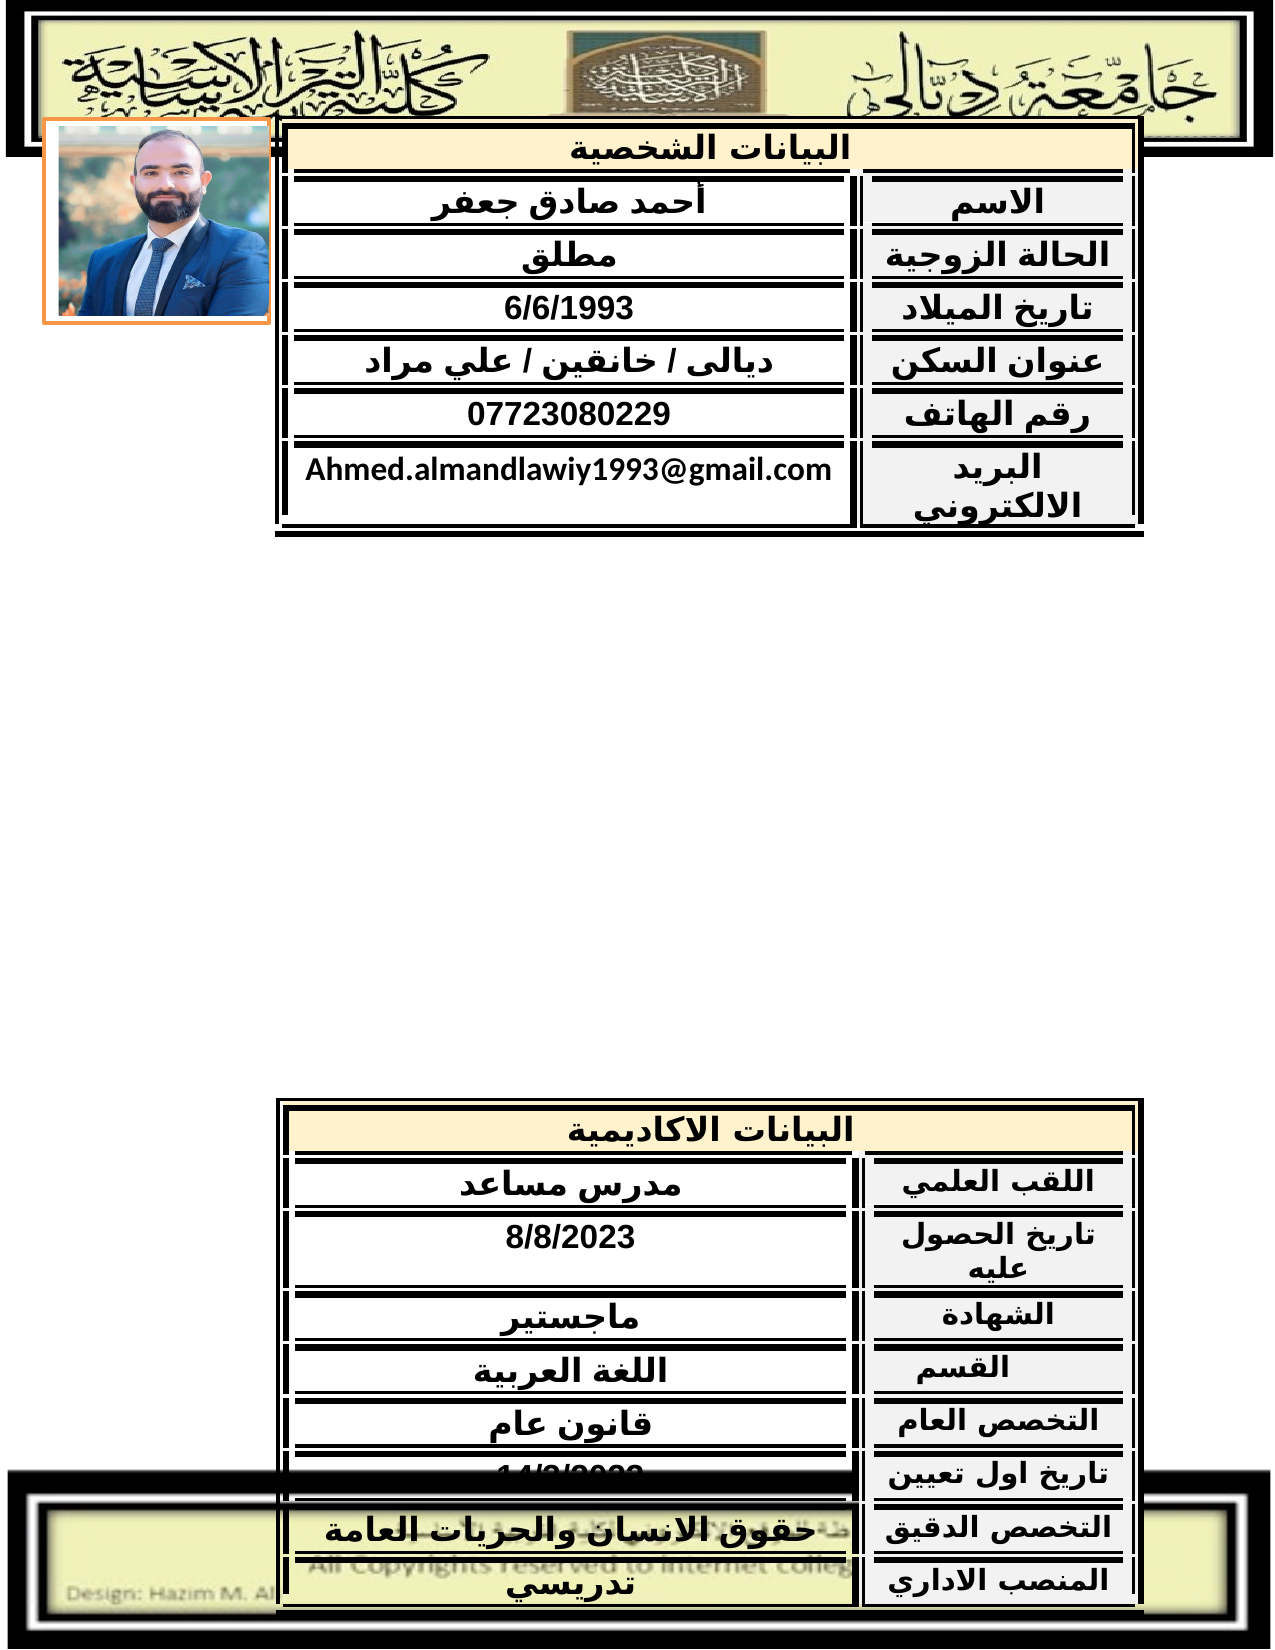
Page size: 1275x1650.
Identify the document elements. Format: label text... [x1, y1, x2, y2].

table_header البيانات الشخصية [282, 119, 1138, 169]
table_cell عنوان السكن [857, 329, 1138, 382]
table_cell تدريسي [283, 1551, 858, 1604]
table_cell 07723080229 [282, 382, 857, 435]
table_cell 14/3/2023 [283, 1444, 858, 1497]
table_cell البريد الالكتروني [857, 435, 1138, 524]
picture [4, 0, 1273, 157]
table_cell 8/8/2023 [283, 1205, 858, 1285]
table_cell قانون عام [283, 1391, 858, 1444]
table_cell تاريخ الحصول عليه [859, 1205, 1138, 1285]
table_cell أحمد صادق جعفر [282, 169, 857, 222]
table_cell 6/6/1993 [282, 276, 857, 329]
table_cell تاريخ الميلاد [857, 276, 1138, 329]
table_cell Ahmed.almandlawiy1993@gmail.com [282, 435, 857, 524]
picture [58, 126, 270, 316]
table_cell ديالى / خانقين / علي مراد [282, 329, 857, 382]
table_cell التخصص الدقيق [859, 1498, 1138, 1551]
table_cell الاسم [857, 169, 1138, 222]
table_cell القسم [859, 1338, 1138, 1391]
table_cell مطلق [282, 223, 857, 276]
table_cell تاريخ اول تعيين [859, 1444, 1138, 1497]
table_cell اللقب العلمي [859, 1151, 1138, 1204]
picture [4, 1467, 1269, 1648]
table_cell حقوق الانسان والحريات العامة [283, 1498, 858, 1551]
table_cell التخصص العام [859, 1391, 1138, 1444]
table_cell ماجستير [283, 1285, 858, 1338]
table_cell اللغة العربية [283, 1338, 858, 1391]
table_cell المنصب الاداري [859, 1551, 1138, 1604]
table_cell الحالة الزوجية [857, 223, 1138, 276]
table_cell الشهادة [859, 1285, 1138, 1338]
table_cell رقم الهاتف [857, 382, 1138, 435]
table_cell مدرس مساعد [283, 1151, 858, 1204]
table_header البيانات الاكاديمية [283, 1101, 1138, 1151]
